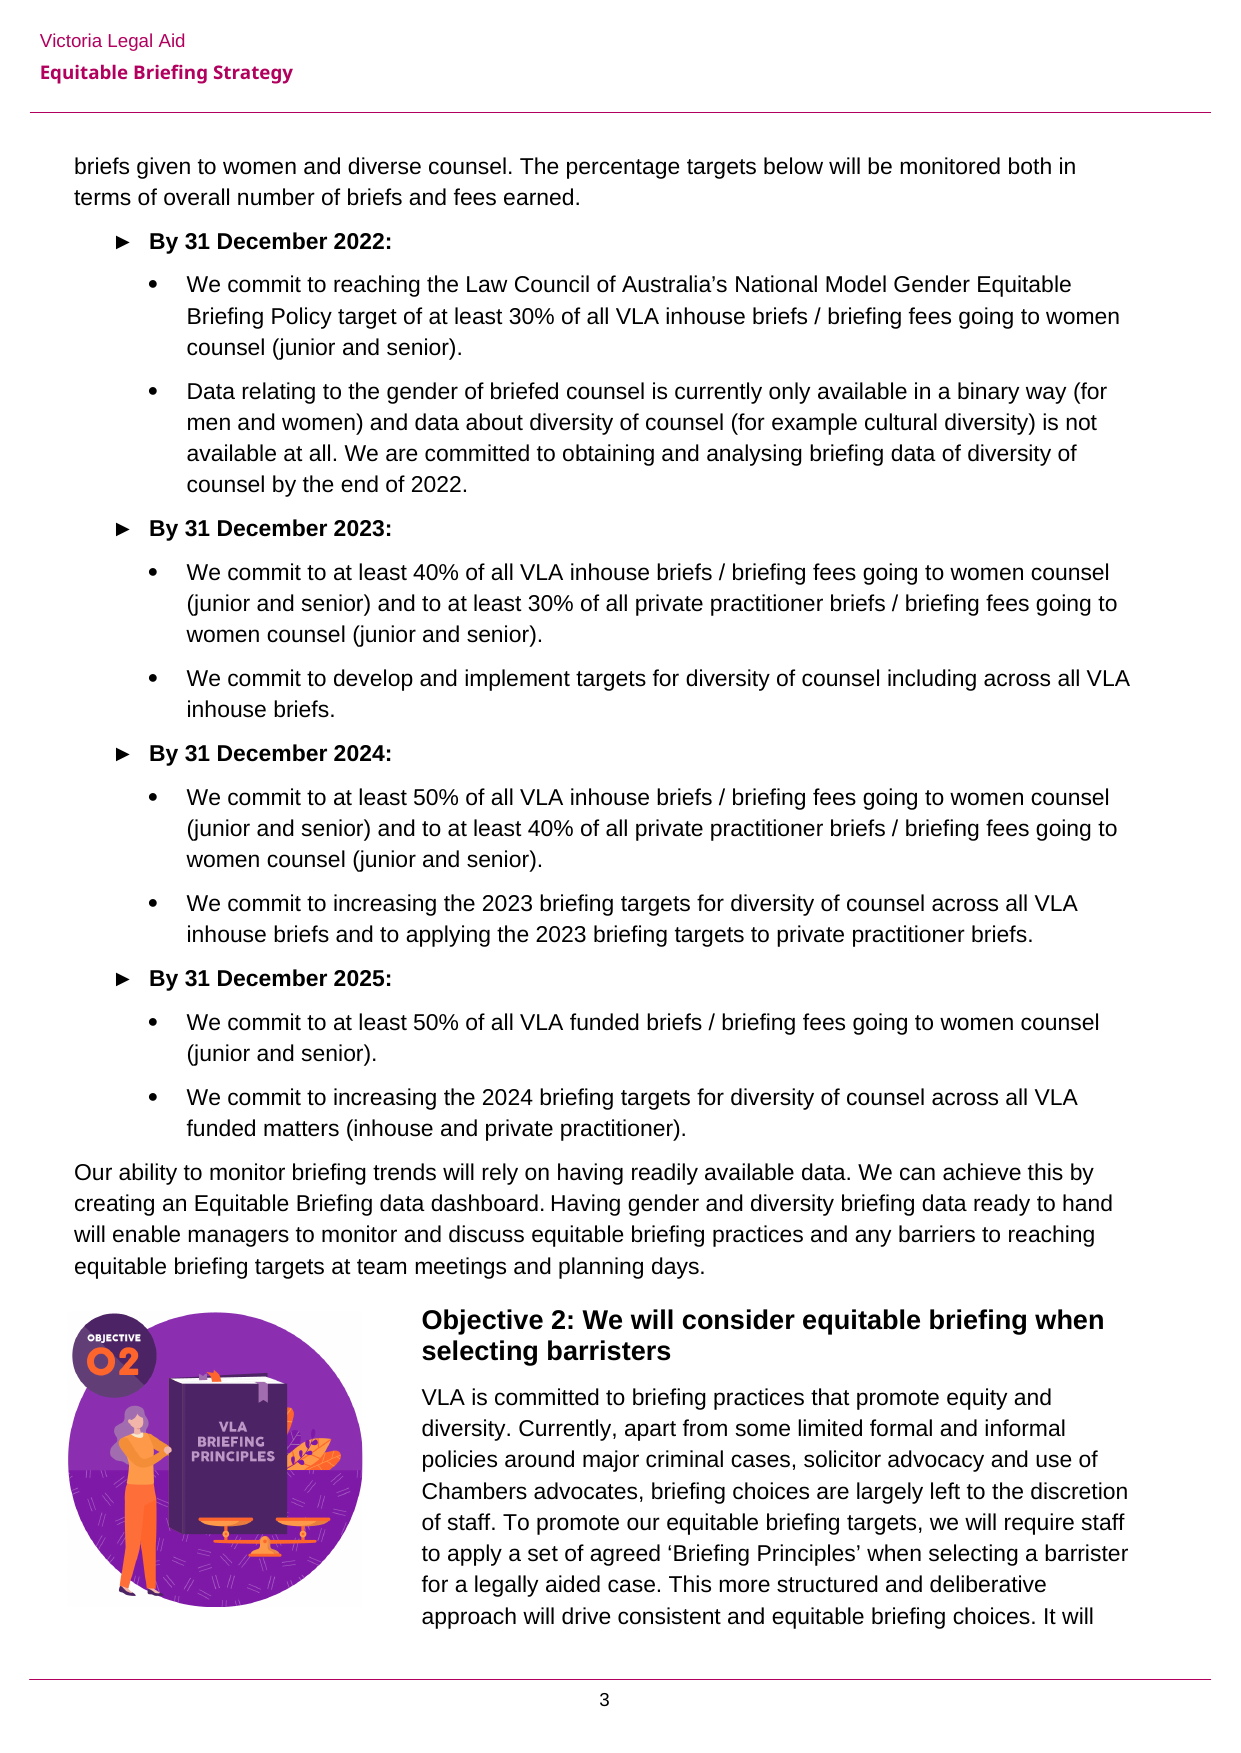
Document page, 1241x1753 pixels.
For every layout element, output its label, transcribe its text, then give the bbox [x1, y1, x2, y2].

list By 31 December 2022: [111, 223, 1137, 254]
list Data relating to the gender of briefed counsel is currently only available in a binary way (for men and women) and data about diversity of counsel (for example cultural diversity) is not available at all. We are committed to obtaining and analysing briefing data of diversity of counsel by the end of 2022. [149, 373, 1137, 498]
list We commit to at least 50% of all VLA funded briefs / briefing fees going to women counsel (junior and senior). [149, 1004, 1137, 1066]
picture [67, 1311, 363, 1607]
text Our ability to monitor briefing trends will rely on having readily available data. We can achieve this by creating an Equitable Briefing data dashboard. Having gender and diversity briefing data ready to hand will enable managers to monitor and discuss equitable briefing practices and any barriers to reaching equitable briefing targets at team meetings and planning days. [74, 1154, 1137, 1279]
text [74, 148, 1137, 210]
list We commit to increasing the 2023 briefing targets for diversity of counsel across all VLA inhouse briefs and to applying the 2023 briefing targets to private practitioner briefs. [149, 885, 1137, 948]
list We commit to increasing the 2024 briefing targets for diversity of counsel across all VLA funded matters (inhouse and private practitioner). [149, 1079, 1137, 1141]
list By 31 December 2025: [111, 960, 1137, 991]
list We commit to develop and implement targets for diversity of counsel including across all VLA inhouse briefs. [149, 660, 1137, 723]
list By 31 December 2024: [111, 735, 1137, 766]
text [74, 1379, 1137, 1629]
list We commit to reaching the Law Council of Australia’s National Model Gender Equitable Briefing Policy target of at least 30% of all VLA inhouse briefs / briefing fees going to women counsel (junior and senior). [149, 266, 1137, 360]
subtitle Objective 2: We will consider equitable briefing when selecting barristers [74, 1304, 1137, 1366]
list We commit to at least 40% of all VLA inhouse briefs / briefing fees going to women counsel (junior and senior) and to at least 30% of all private practitioner briefs / briefing fees going to women counsel (junior and senior). [149, 554, 1137, 648]
list We commit to at least 50% of all VLA inhouse briefs / briefing fees going to women counsel (junior and senior) and to at least 40% of all private practitioner briefs / briefing fees going to women counsel (junior and senior). [149, 779, 1137, 873]
list By 31 December 2023: [111, 510, 1137, 541]
